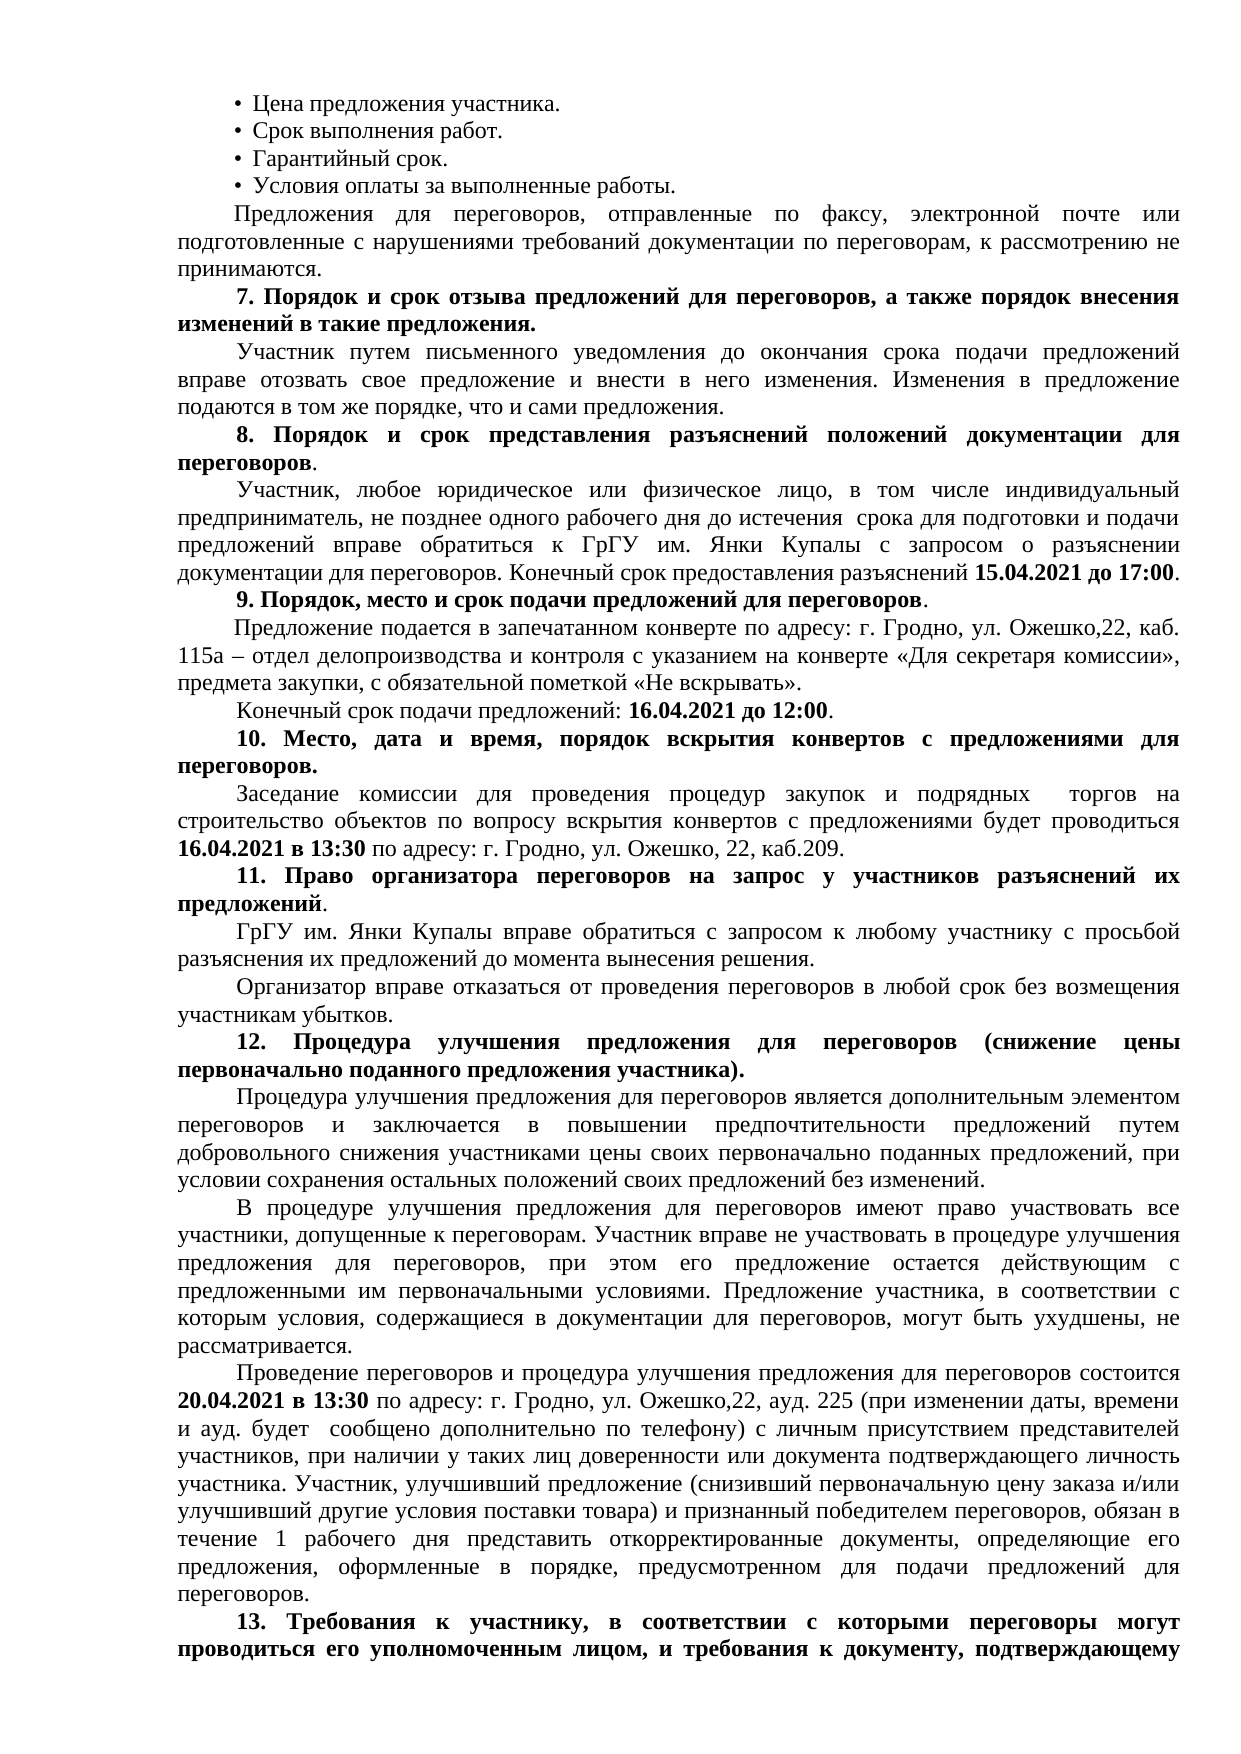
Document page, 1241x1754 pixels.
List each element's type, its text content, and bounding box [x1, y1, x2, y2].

text 8. Порядок и срок представления разъяснений положений документации для переговоров. [177, 420, 1181, 475]
text Предложение подается в запечатанном конверте по адресу: г. Гродно, ул. Ожешко,22, каб. 115а – отдел делопроизводства и контроля с указанием на конверте «Для секретаря комиссии», предмета закупки, с обязательной пометкой «Не вскрывать». [177, 613, 1181, 696]
text 9. Порядок, место и срок подачи предложений для переговоров. [177, 586, 1181, 613]
text Участник, любое юридическое или физическое лицо, в том числе индивидуальный предприниматель, не позднее одного рабочего дня до истечения срока для подготовки и подачи предложений вправе обратиться к ГрГУ им. Янки Купалы с запросом о разъяснении документации для переговоров. Конечный срок предоставления разъяснений 15.04.2021 до 17:00. [177, 475, 1181, 586]
text • Срок выполнения работ. [177, 116, 1181, 144]
text В процедуре улучшения предложения для переговоров имеют право участвовать все участники, допущенные к переговорам. Участник вправе не участвовать в процедуре улучшения предложения для переговоров, при этом его предложение остается действующим с предложенными им первоначальными условиями. Предложение участника, в соответствии с которым условия, содержащиеся в документации для переговоров, могут быть ухудшены, не рассматривается. [177, 1193, 1181, 1358]
text Конечный срок подачи предложений: 16.04.2021 до 12:00. [177, 696, 1181, 723]
text • Гарантийный срок. [177, 144, 1181, 171]
text 7. Порядок и срок отзыва предложений для переговоров, а также порядок внесения изменений в такие предложения. [177, 282, 1181, 337]
text Процедура улучшения предложения для переговоров является дополнительным элементом переговоров и заключается в повышении предпочтительности предложений путем добровольного снижения участниками цены своих первоначально поданных предложений, при условии сохранения остальных положений своих предложений без изменений. [177, 1082, 1181, 1193]
text 11. Право организатора переговоров на запрос у участников разъяснений их предложений. [177, 862, 1181, 917]
text Участник путем письменного уведомления до окончания срока подачи предложений вправе отозвать свое предложение и внести в него изменения. Изменения в предложение подаются в том же порядке, что и сами предложения. [177, 337, 1181, 420]
text Проведение переговоров и процедура улучшения предложения для переговоров состоится 20.04.2021 в 13:30 по адресу: г. Гродно, ул. Ожешко,22, ауд. 225 (при изменении даты, времени и ауд. будет сообщено дополнительно по телефону) с личным присутствием представителей участников, при наличии у таких лиц доверенности или документа подтверждающего личность участника. Участник, улучшивший предложение (снизивший первоначальную цену заказа и/или улучшивший другие условия поставки товара) и признанный победителем переговоров, обязан в течение 1 рабочего дня представить откорректированные документы, определяющие его предложения, оформленные в порядке, предусмотренном для подачи предложений для переговоров. [177, 1358, 1181, 1607]
text Заседание комиссии для проведения процедур закупок и подрядных торгов на строительство объектов по вопросу вскрытия конвертов с предложениями будет проводиться 16.04.2021 в 13:30 по адресу: г. Гродно, ул. Ожешко, 22, каб.209. [177, 779, 1181, 862]
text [177, 1607, 1181, 1662]
text 12. Процедура улучшения предложения для переговоров (снижение цены первоначально поданного предложения участника). [177, 1027, 1181, 1082]
text ГрГУ им. Янки Купалы вправе обратиться с запросом к любому участнику с просьбой разъяснения их предложений до момента вынесения решения. [177, 917, 1181, 972]
text • Цена предложения участника. [177, 89, 1181, 116]
text • Условия оплаты за выполненные работы. [177, 171, 1181, 199]
text Предложения для переговоров, отправленные по факсу, электронной почте или подготовленные с нарушениями требований документации по переговорам, к рассмотрению не принимаются. [177, 199, 1181, 282]
text Организатор вправе отказаться от проведения переговоров в любой срок без возмещения участникам убытков. [177, 972, 1181, 1027]
text 10. Место, дата и время, порядок вскрытия конвертов с предложениями для переговоров. [177, 723, 1181, 779]
